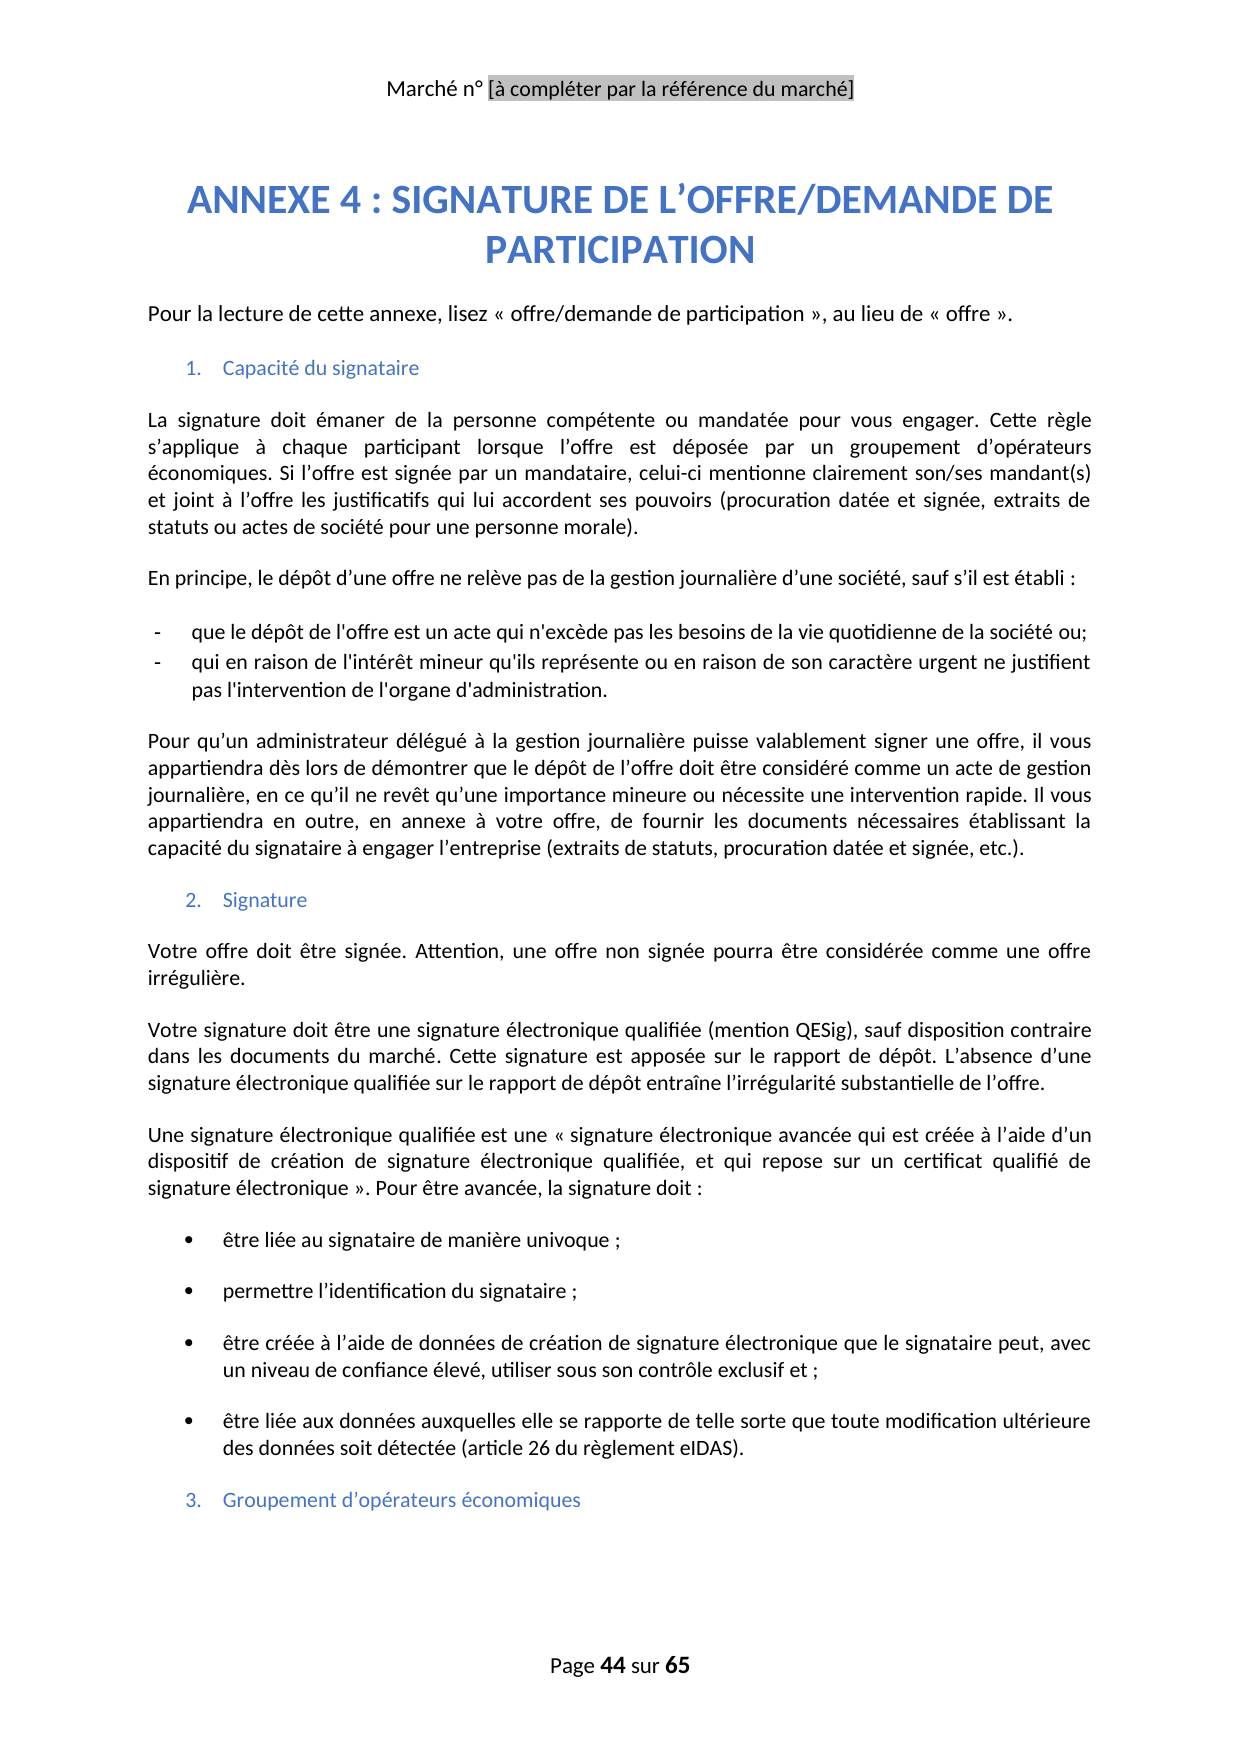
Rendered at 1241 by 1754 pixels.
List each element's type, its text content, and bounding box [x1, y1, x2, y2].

list être liée au signataire de manière univoque ; [185, 1226, 1093, 1252]
list qui en raison de l'intérêt mineur qu'ils représente ou en raison de son caractère urgent ne justifient pas l'intervention de l'organe d'administration. [154, 646, 1093, 702]
list être créée à l’aide de données de création de signature électronique que le signataire peut, avec un niveau de confiance élevé, utiliser sous son contrôle exclusif et ; [185, 1329, 1093, 1382]
text La signature doit émaner de la personne compétente ou mandatée pour vous engager. Cette règle s’applique à chaque participant lorsque l’offre est déposée par un groupement d’opérateurs économiques. Si l’offre est signée par un mandataire, celui-ci mentionne clairement son/ses mandant(s) et joint à l’offre les justificatifs qui lui accordent ses pouvoirs (procuration datée et signée, extraits de statuts ou actes de société pour une personne morale). [148, 406, 1093, 539]
list permettre l’identification du signataire ; [185, 1277, 1093, 1304]
subtitle ANNEXE 4 : SIGNATURE DE L’OFFRE/DEMANDE DE PARTICIPATION [148, 173, 1093, 274]
text Une signature électronique qualifiée est une « signature électronique avancée qui est créée à l’aide d’un dispositif de création de signature électronique qualifiée, et qui repose sur un certificat qualifié de signature électronique ». Pour être avancée, la signature doit : [148, 1121, 1093, 1201]
list être liée aux données auxquelles elle se rapporte de telle sorte que toute modification ultérieure des données soit détectée (article 26 du règlement eIDAS). [185, 1407, 1093, 1461]
list Signature [185, 886, 1093, 912]
text En principe, le dépôt d’une offre ne relève pas de la gestion journalière d’une société, sauf s’il est établi : [148, 564, 1093, 591]
text Pour la lecture de cette annexe, lisez « offre/demande de participation », au lieu de « offre ». [148, 299, 1093, 327]
text Pour qu’un administrateur délégué à la gestion journalière puisse valablement signer une offre, il vous appartiendra dès lors de démontrer que le dépôt de l’offre doit être considéré comme un acte de gestion journalière, en ce qu’il ne revêt qu’une importance mineure ou nécessite une intervention rapide. Il vous appartiendra en outre, en annexe à votre offre, de fournir les documents nécessaires établissant la capacité du signataire à engager l’entreprise (extraits de statuts, procuration datée et signée, etc.). [148, 727, 1093, 861]
list Groupement d’opérateurs économiques [185, 1486, 1093, 1512]
list Capacité du signataire [185, 354, 1093, 381]
text Votre signature doit être une signature électronique qualifiée (mention QESig), sauf disposition contraire dans les documents du marché. Cette signature est apposée sur le rapport de dépôt. L’absence d’une signature électronique qualifiée sur le rapport de dépôt entraîne l’irrégularité substantielle de l’offre. [148, 1016, 1093, 1096]
list que le dépôt de l'offre est un acte qui n'excède pas les besoins de la vie quotidienne de la société ou; [154, 616, 1093, 646]
text Votre offre doit être signée. Attention, une offre non signée pourra être considérée comme une offre irrégulière. [148, 937, 1093, 991]
